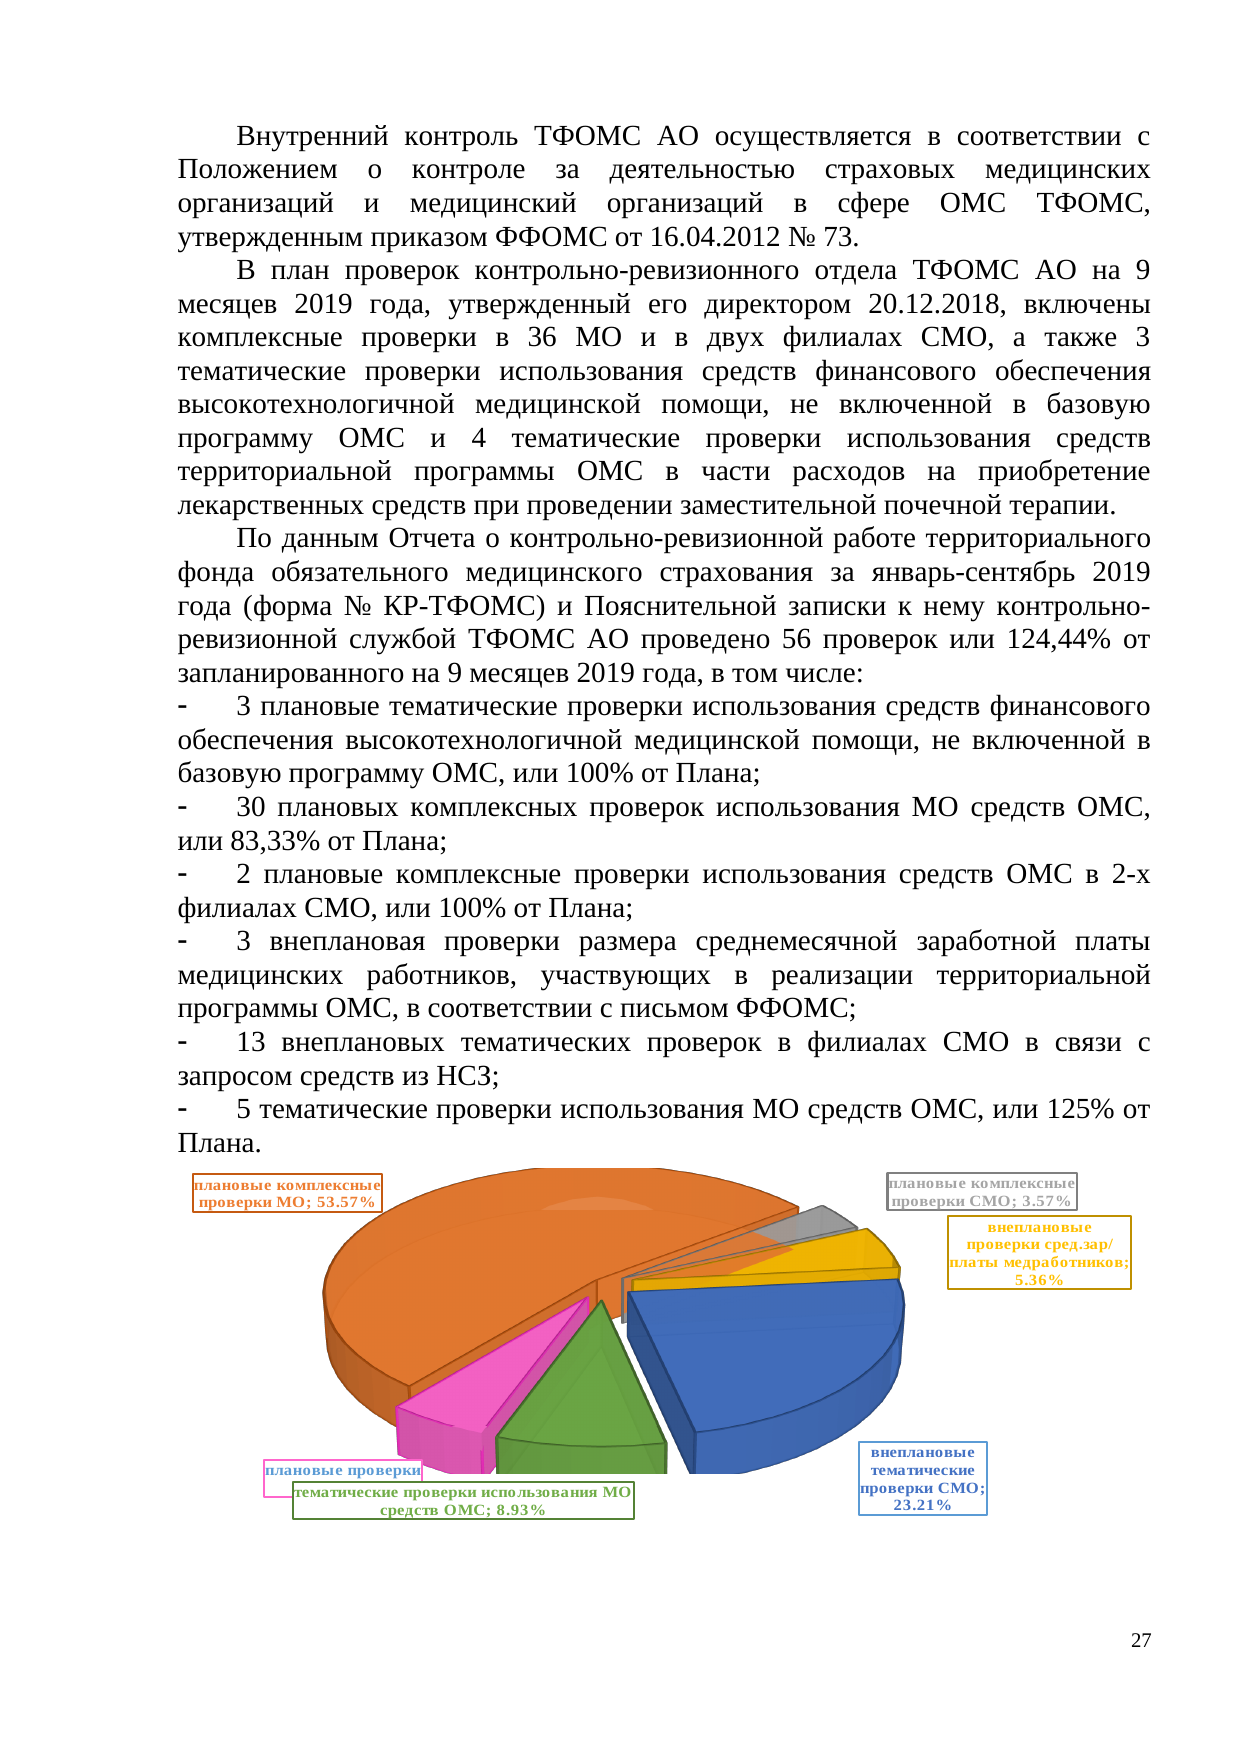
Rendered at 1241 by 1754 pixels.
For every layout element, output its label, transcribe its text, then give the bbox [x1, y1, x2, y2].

text По данным Отчета о контрольно-ревизионной работе территориального фонда обязательного медицинского страхования за январь-сентябрь 2019 года (форма № КР-ТФОМС) и Пояснительной записки к нему контрольно-ревизионной службой ТФОМС АО проведено 56 проверок или 124,44% от запланированного на 9 месяцев 2019 года, в том числе: [177, 521, 1152, 688]
list 13 внеплановых тематических проверок в филиалах СМО в связи с запросом средств из НСЗ; [177, 1024, 1152, 1091]
list 5 тематические проверки использования МО средств ОМС, или 125% от Плана. [177, 1091, 1152, 1158]
text В план проверок контрольно-ревизионного отдела ТФОМС АО на 9 месяцев 2019 года, утвержденный его директором 20.12.2018, включены комплексные проверки в 36 МО и в двух филиалах СМО, а также 3 тематические проверки использования средств финансового обеспечения высокотехнологичной медицинской помощи, не включенной в базовую программу ОМС и 4 тематические проверки использования средств территориальной программы ОМС в части расходов на приобретение лекарственных средств при проведении заместительной почечной терапии. [177, 252, 1152, 521]
list 3 внеплановая проверки размера среднемесячной заработной платы медицинских работников, участвующих в реализации территориальной программы ОМС, в соответствии с письмом ФФОМС; [177, 923, 1152, 1024]
text Внутренний контроль ТФОМС АО осуществляется в соответствии с Положением о контроле за деятельностью страховых медицинских организаций и медицинский организаций в сфере ОМС ТФОМС, утвержденным приказом ФФОМС от 16.04.2012 № 73. [177, 118, 1152, 252]
list 2 плановые комплексные проверки использования средств ОМС в 2-х филиалах СМО, или 100% от Плана; [177, 856, 1152, 923]
list 30 плановых комплексных проверок использования МО средств ОМС, или 83,33% от Плана; [177, 789, 1152, 856]
list 3 плановые тематические проверки использования средств финансового обеспечения высокотехнологичной медицинской помощи, не включенной в базовую программу ОМС, или 100% от Плана; [177, 688, 1152, 789]
